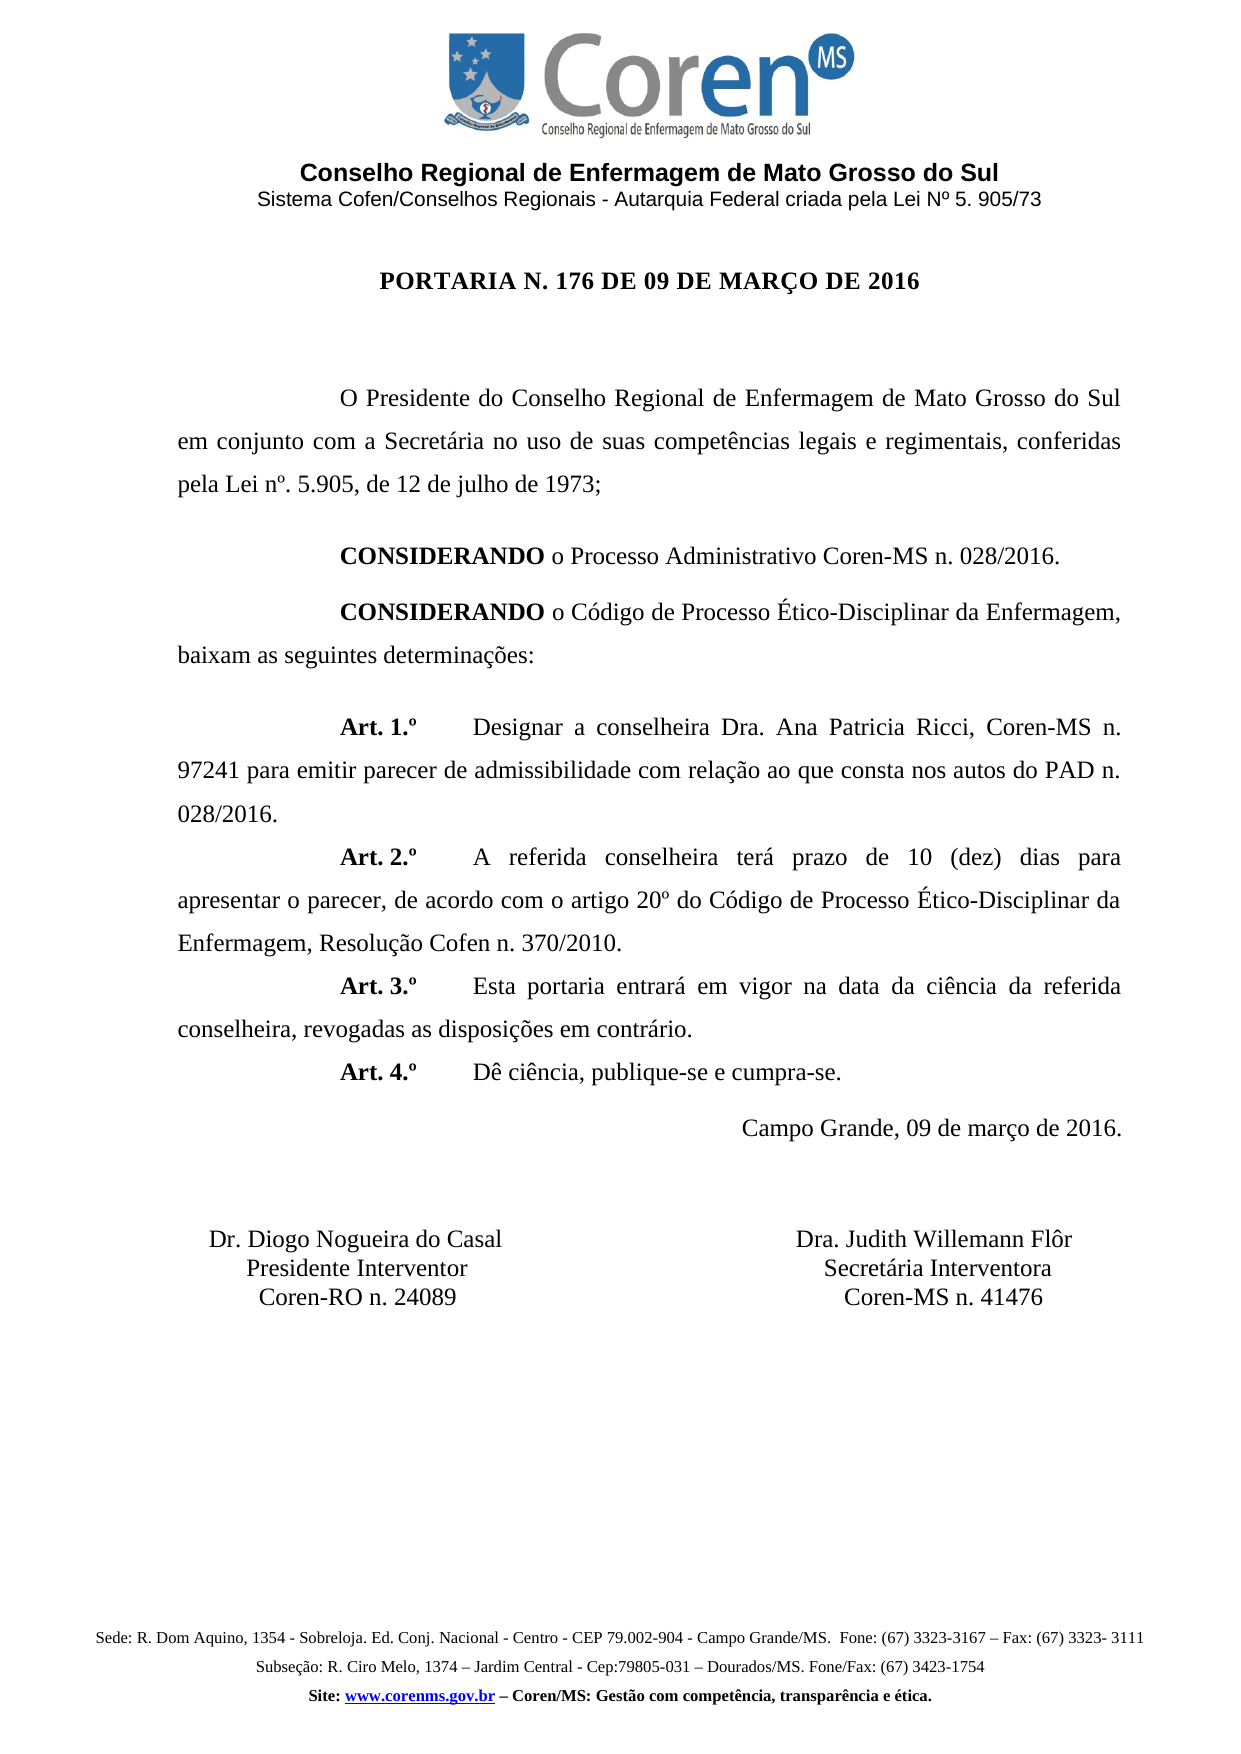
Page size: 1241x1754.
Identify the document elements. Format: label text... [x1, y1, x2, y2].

list Dê ciência, publique-se e cumpra-se. [177, 1057, 1122, 1086]
text O Presidente do Conselho Regional de Enfermagem de Mato Grosso do Sul em conjunto com a Secretária no uso de suas competências legais e regimentais, conferidas pela Lei nº. 5.905, de 12 de julho de 1973; [177, 383, 1122, 498]
text Coren-RO n. 24089 Coren-MS n. 41476 [177, 1282, 1122, 1311]
text Presidente Interventor Secretária Interventora [177, 1253, 1122, 1282]
text CONSIDERANDO o Código de Processo Ético-Disciplinar da Enfermagem, baixam as seguintes determinações: [177, 597, 1122, 669]
list Esta portaria entrará em vigor na data da ciência da referida conselheira, revogadas as disposições em contrário. [177, 971, 1122, 1043]
list Designar a conselheira Dra. Ana Patricia Ricci, Coren-MS n. 97241 para emitir parecer de admissibilidade com relação ao que consta nos autos do PAD n. 028/2016. [177, 712, 1122, 827]
text CONSIDERANDO o Processo Administrativo Coren-MS n. 028/2016. [177, 541, 1122, 570]
picture [442, 29, 857, 142]
text Dr. Diogo Nogueira do Casal Dra. Judith Willemann Flôr [177, 1224, 1122, 1253]
list Campo Grande, 09 de março de 2016. [340, 1113, 1122, 1142]
list A referida conselheira terá prazo de 10 (dez) dias para apresentar o parecer, de acordo com o artigo 20º do Código de Processo Ético-Disciplinar da Enfermagem, Resolução Cofen n. 370/2010. [177, 842, 1122, 957]
title Portaria n. 176 de 09 de março de 2016 [177, 266, 1122, 294]
